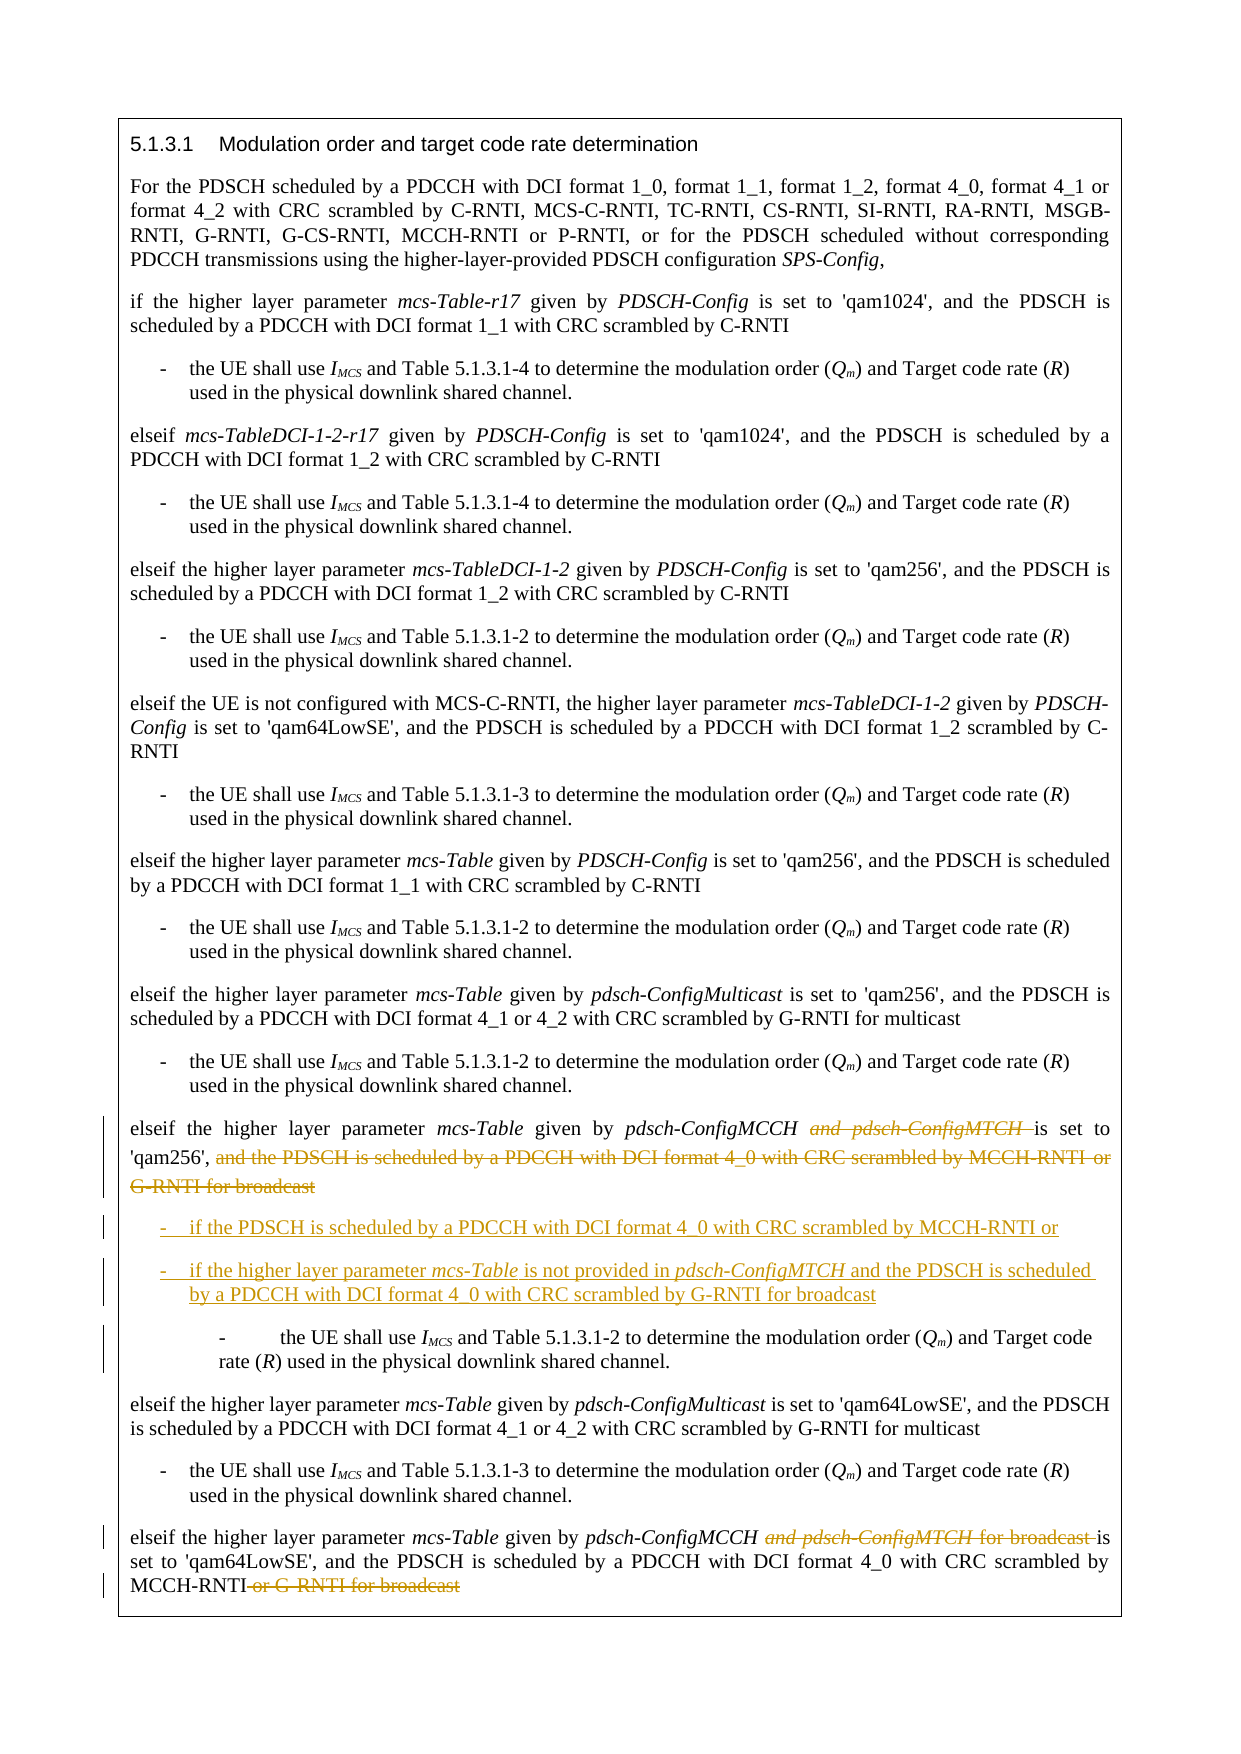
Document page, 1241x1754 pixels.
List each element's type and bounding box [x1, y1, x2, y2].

table_header [119, 119, 1121, 1616]
